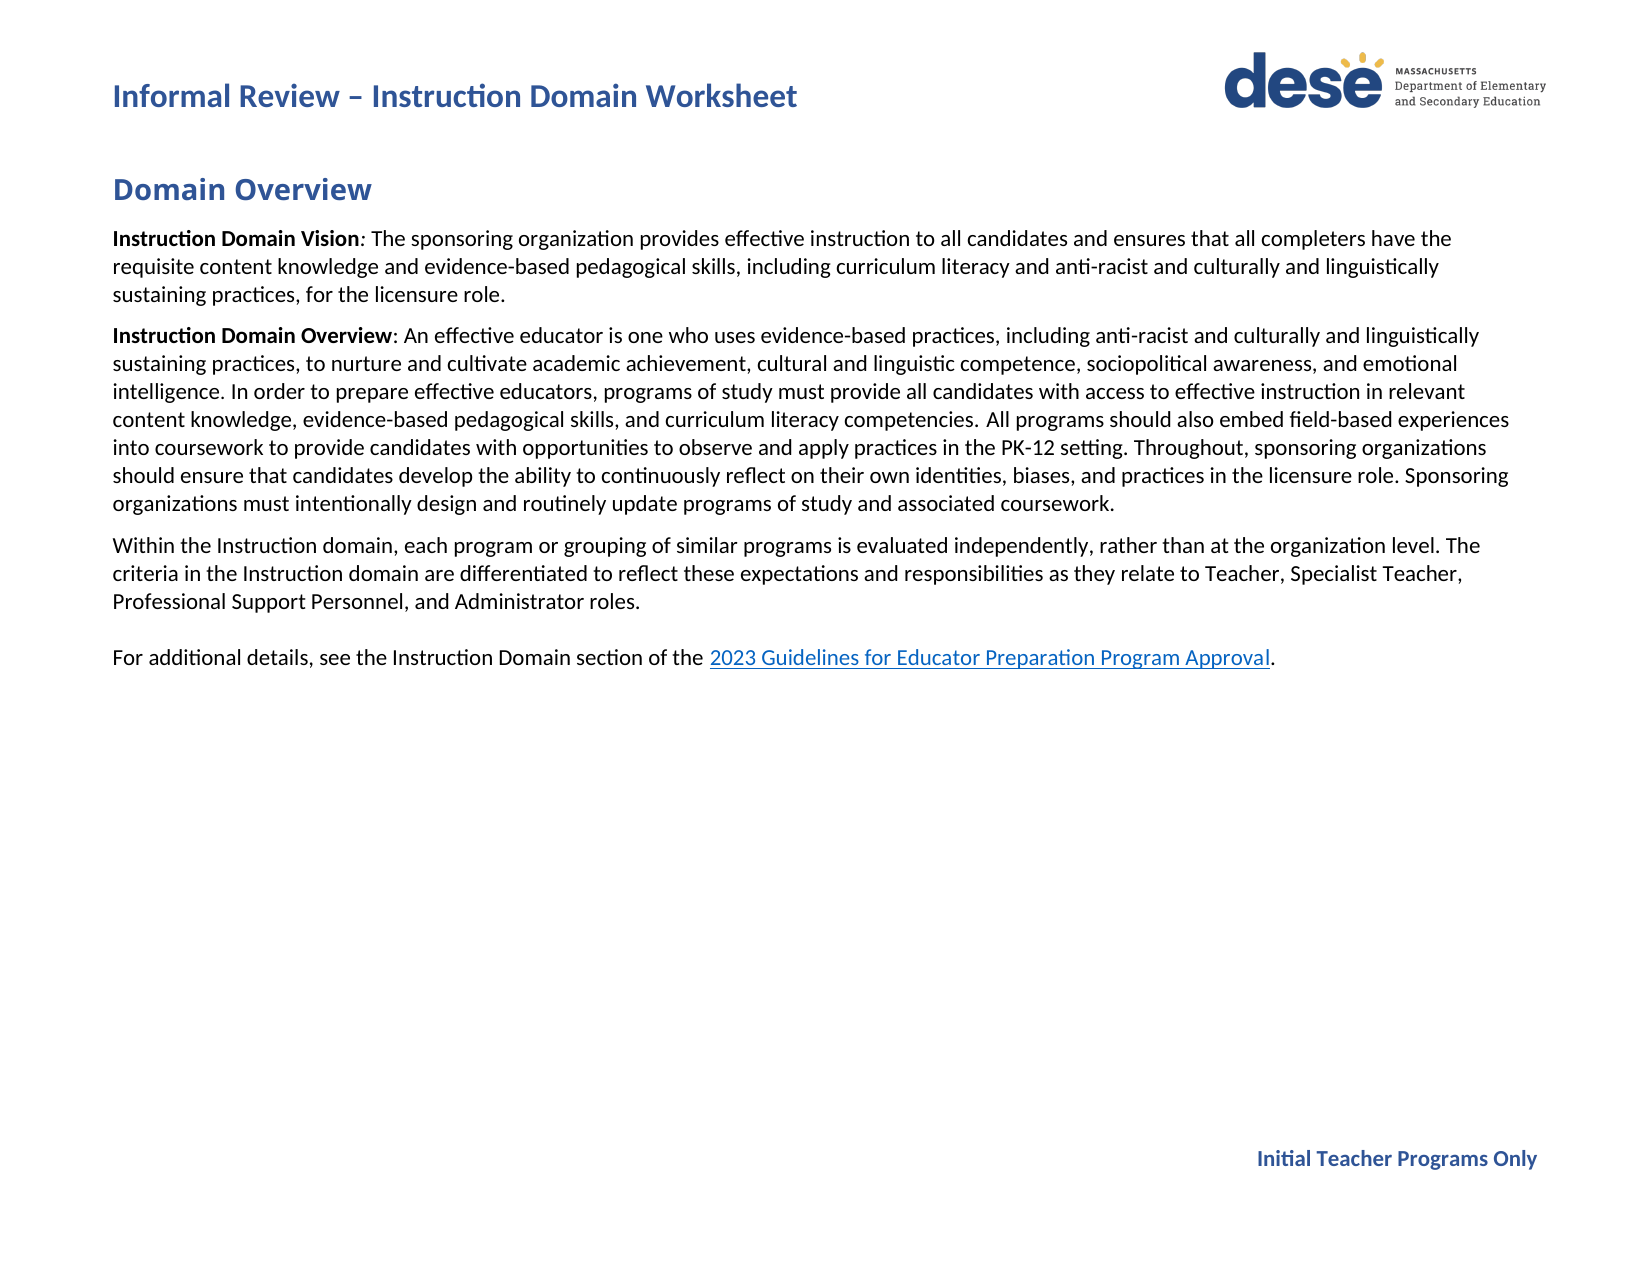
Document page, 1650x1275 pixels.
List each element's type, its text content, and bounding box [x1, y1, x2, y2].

text For additional details, see the Instruction Domain section of the 2023 Guidelines for Educator Preparation Program Approval. [112, 643, 1537, 671]
text Instruction Domain Overview: An effective educator is one who uses evidence-based practices, including anti-racist and culturally and linguistically sustaining practices, to nurture and cultivate academic achievement, cultural and linguistic competence, sociopolitical awareness, and emotional intelligence. In order to prepare effective educators, programs of study must provide all candidates with access to effective instruction in relevant content knowledge, evidence-based pedagogical skills, and curriculum literacy competencies. All programs should also embed field-based experiences into coursework to provide candidates with opportunities to observe and apply practices in the PK-12 setting. Throughout, sponsoring organizations should ensure that candidates develop the ability to continuously reflect on their own identities, biases, and practices in the licensure role. Sponsoring organizations must intentionally design and routinely update programs of study and associated coursework. [112, 321, 1537, 517]
subtitle Domain Overview [112, 169, 1537, 208]
picture [1215, 35, 1555, 133]
text Instruction Domain Vision: The sponsoring organization provides effective instruction to all candidates and ensures that all completers have the requisite content knowledge and evidence-based pedagogical skills, including curriculum literacy and anti-racist and culturally and linguistically sustaining practices, for the licensure role. [112, 224, 1537, 308]
text Within the Instruction domain, each program or grouping of similar programs is evaluated independently, rather than at the organization level. The criteria in the Instruction domain are differentiated to reflect these expectations and responsibilities as they relate to Teacher, Specialist Teacher, Professional Support Personnel, and Administrator roles. [112, 531, 1537, 615]
